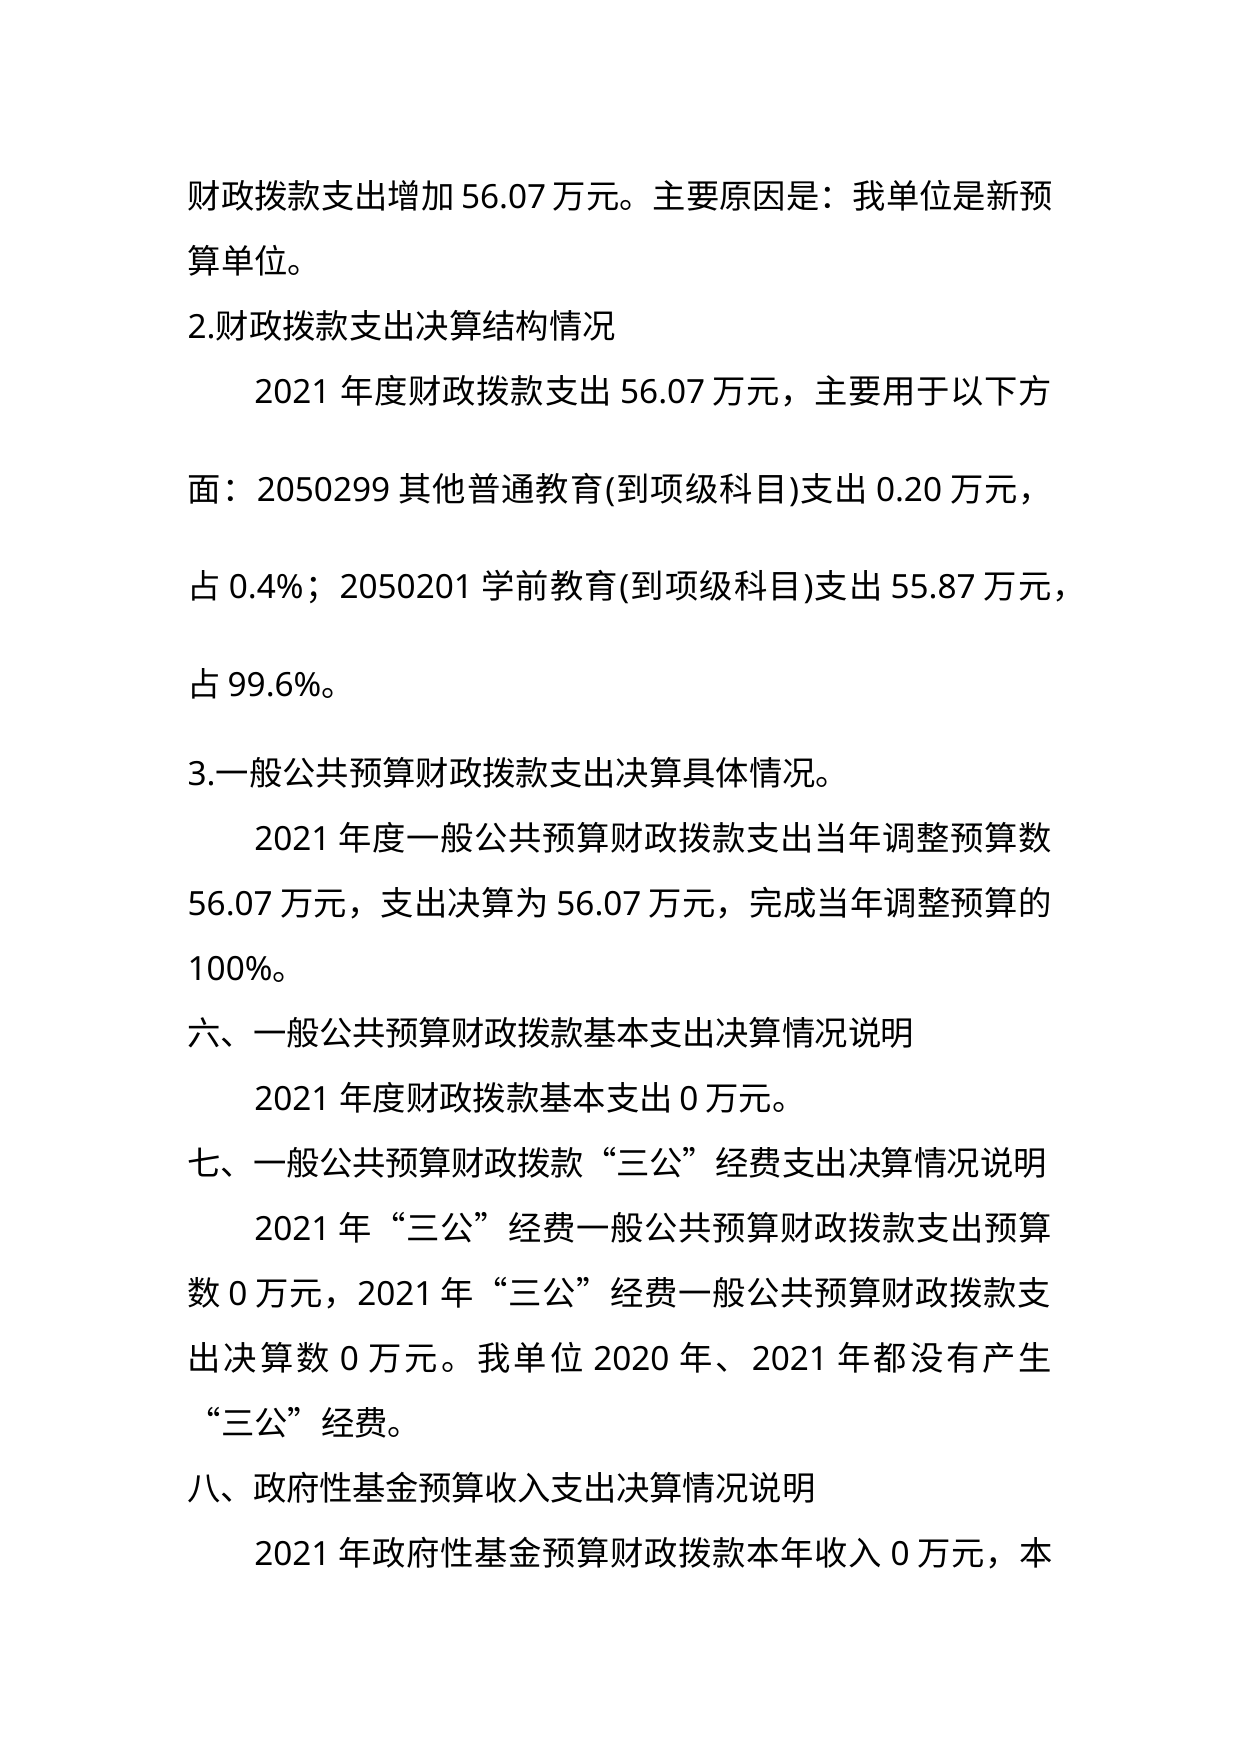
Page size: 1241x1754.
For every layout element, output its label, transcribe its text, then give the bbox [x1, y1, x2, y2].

text 2021年“三公”经费一般公共预算财政拨款支出预算数0万元，2021年“三公”经费一般公共预算财政拨款支出决算数0万元。我单位2020年、2021年都没有产生“三公”经费。 [187, 1194, 1053, 1454]
text 2021 年度财政拨款支出56.07万元，主要用于以下方面：2050299其他普通教育(到项级科目)支出0.20万元，占0.4%；2050201学前教育(到项级科目)支出55.87万元，占99.6%。 [187, 357, 1053, 714]
text 2021 年度财政拨款基本支出0万元。 [187, 1064, 1053, 1129]
text 3.一般公共预算财政拨款支出决算具体情况。 [187, 739, 1053, 804]
text 七、一般公共预算财政拨款“三公”经费支出决算情况说明 [187, 1129, 1053, 1194]
text 六、一般公共预算财政拨款基本支出决算情况说明 [187, 999, 1053, 1064]
text 2.财政拨款支出决算结构情况 [187, 292, 1053, 357]
text 2021年度一般公共预算财政拨款支出当年调整预算数56.07万元，支出决算为56.07万元，完成当年调整预算的100%。 [187, 804, 1053, 999]
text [187, 162, 1053, 292]
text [187, 1519, 1053, 1584]
text 八、政府性基金预算收入支出决算情况说明 [187, 1454, 1053, 1519]
